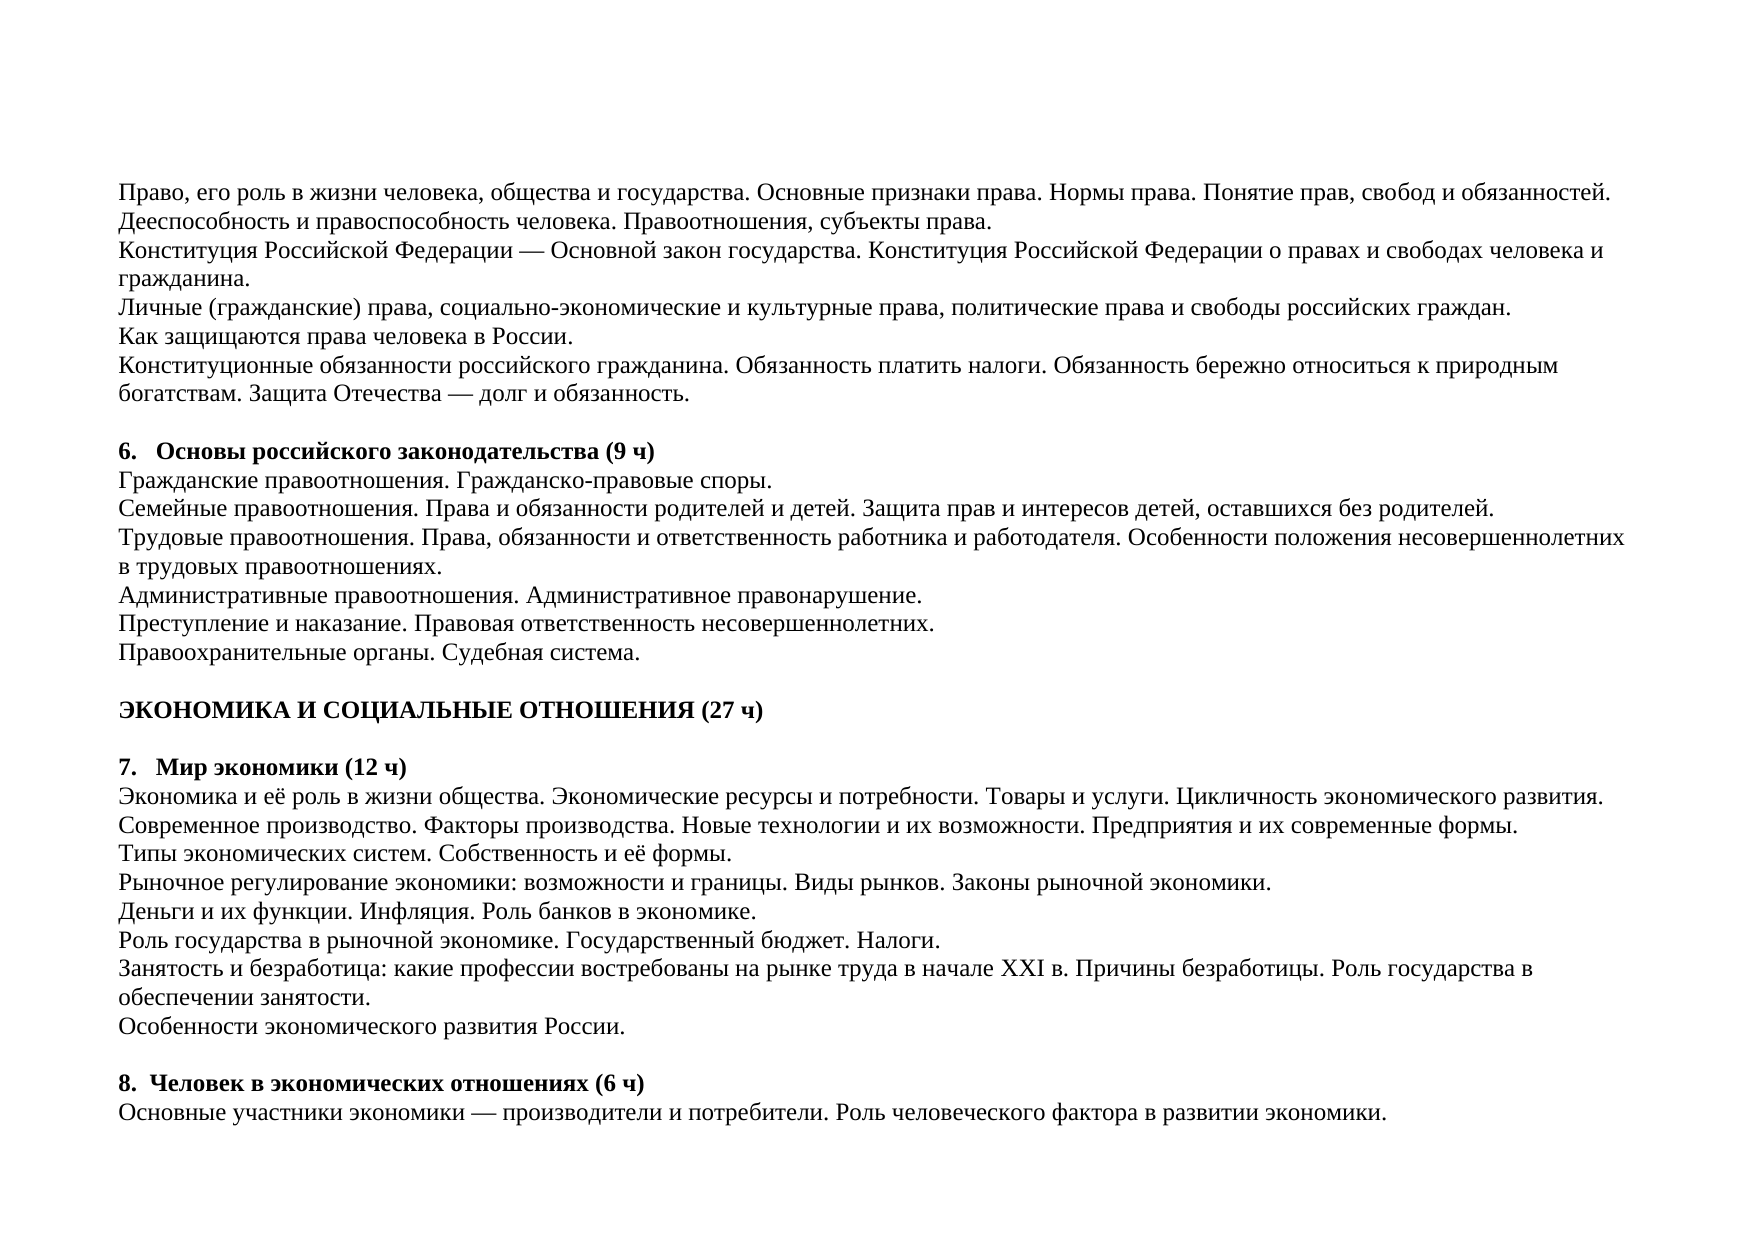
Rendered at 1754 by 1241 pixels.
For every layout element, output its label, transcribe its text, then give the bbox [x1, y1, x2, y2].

text 8. Человек в экономических отношениях (6 ч) [118, 1068, 1636, 1097]
text 7. Мир экономики (12 ч) [118, 752, 1636, 781]
text Особенности экономического развития России. [118, 1011, 1636, 1040]
text Типы экономических систем. Собственность и её формы. [118, 838, 1636, 867]
text Правоохранительные органы. Судебная система. [118, 637, 1636, 666]
text Занятость и безработица: какие профессии востребованы на рынке труда в начале XXI в. Причины безработицы. Роль государства в обеспечении занятости. [118, 953, 1636, 1011]
text Личные (гражданские) права, социально-экономические и культурные права, политические права и свободы российских граждан. [118, 292, 1636, 321]
text 6. Основы российского законодательства (9 ч) [118, 436, 1636, 465]
text Право, его роль в жизни человека, общества и государства. Основные признаки права. Нормы права. Понятие прав, свобод и обязанностей. [118, 177, 1636, 206]
text Конституционные обязанности российского гражданина. Обязанность платить налоги. Обязанность бережно относиться к природным богатствам. Защита Отечества — долг и обязанность. [118, 350, 1636, 407]
text Основные участники экономики — производители и потребители. Роль человеческого фактора в развитии экономики. [118, 1097, 1636, 1126]
text Деньги и их функции. Инфляция. Роль банков в экономике. [118, 896, 1636, 925]
text ЭКОНОМИКА И СОЦИАЛЬНЫЕ ОТНОШЕНИЯ (27 ч) [118, 695, 1636, 723]
text Административные правоотношения. Административное правонарушение. [118, 580, 1636, 608]
text Конституция Российской Федерации — Основной закон государства. Конституция Российской Федерации о правах и свободах человека и гражданина. [118, 235, 1636, 292]
text Экономика и её роль в жизни общества. Экономические ресурсы и потребности. Товары и услуги. Цикличность экономического развития. [118, 781, 1636, 810]
text Семейные правоотношения. Права и обязанности родителей и детей. Защита прав и интересов детей, оставшихся без родителей. [118, 493, 1636, 522]
text Преступление и наказание. Правовая ответственность несовершеннолетних. [118, 608, 1636, 637]
text Дееспособность и правоспособность человека. Правоотношения, субъекты права. [118, 206, 1636, 235]
text Трудовые правоотношения. Права, обязанности и ответственность работника и работодателя. Особенности положения несовершеннолетних в трудовых правоотношениях. [118, 522, 1636, 580]
text Как защищаются права человека в России. [118, 321, 1636, 350]
text Современное производство. Факторы производства. Новые технологии и их возможности. Предприятия и их современные формы. [118, 810, 1636, 838]
text Гражданские правоотношения. Гражданско-правовые споры. [118, 465, 1636, 493]
text Рыночное регулирование экономики: возможности и границы. Виды рынков. Законы рыночной экономики. [118, 867, 1636, 896]
text Роль государства в рыночной экономике. Государственный бюджет. Налоги. [118, 925, 1636, 953]
